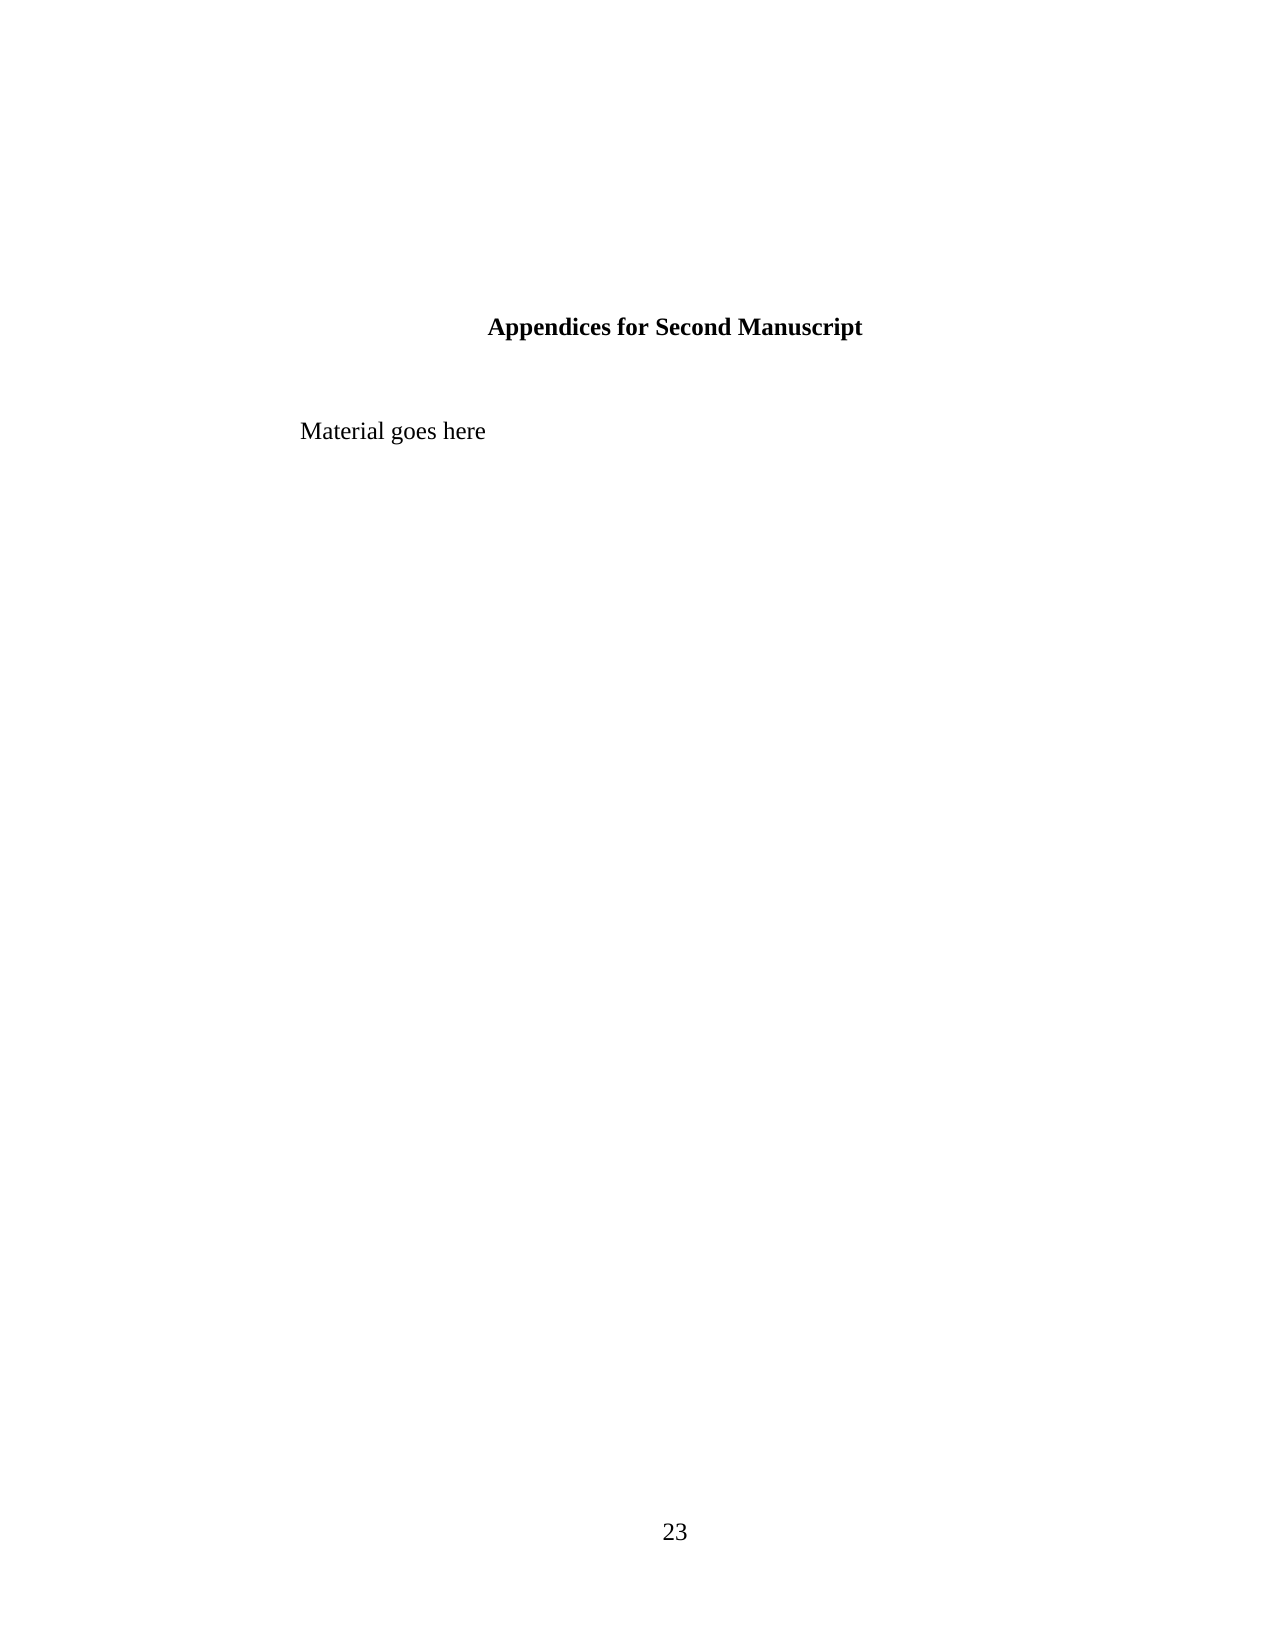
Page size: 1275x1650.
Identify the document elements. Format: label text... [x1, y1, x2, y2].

text Material goes here [225, 416, 1125, 445]
subtitle Appendices for Second Manuscript [225, 312, 1125, 341]
